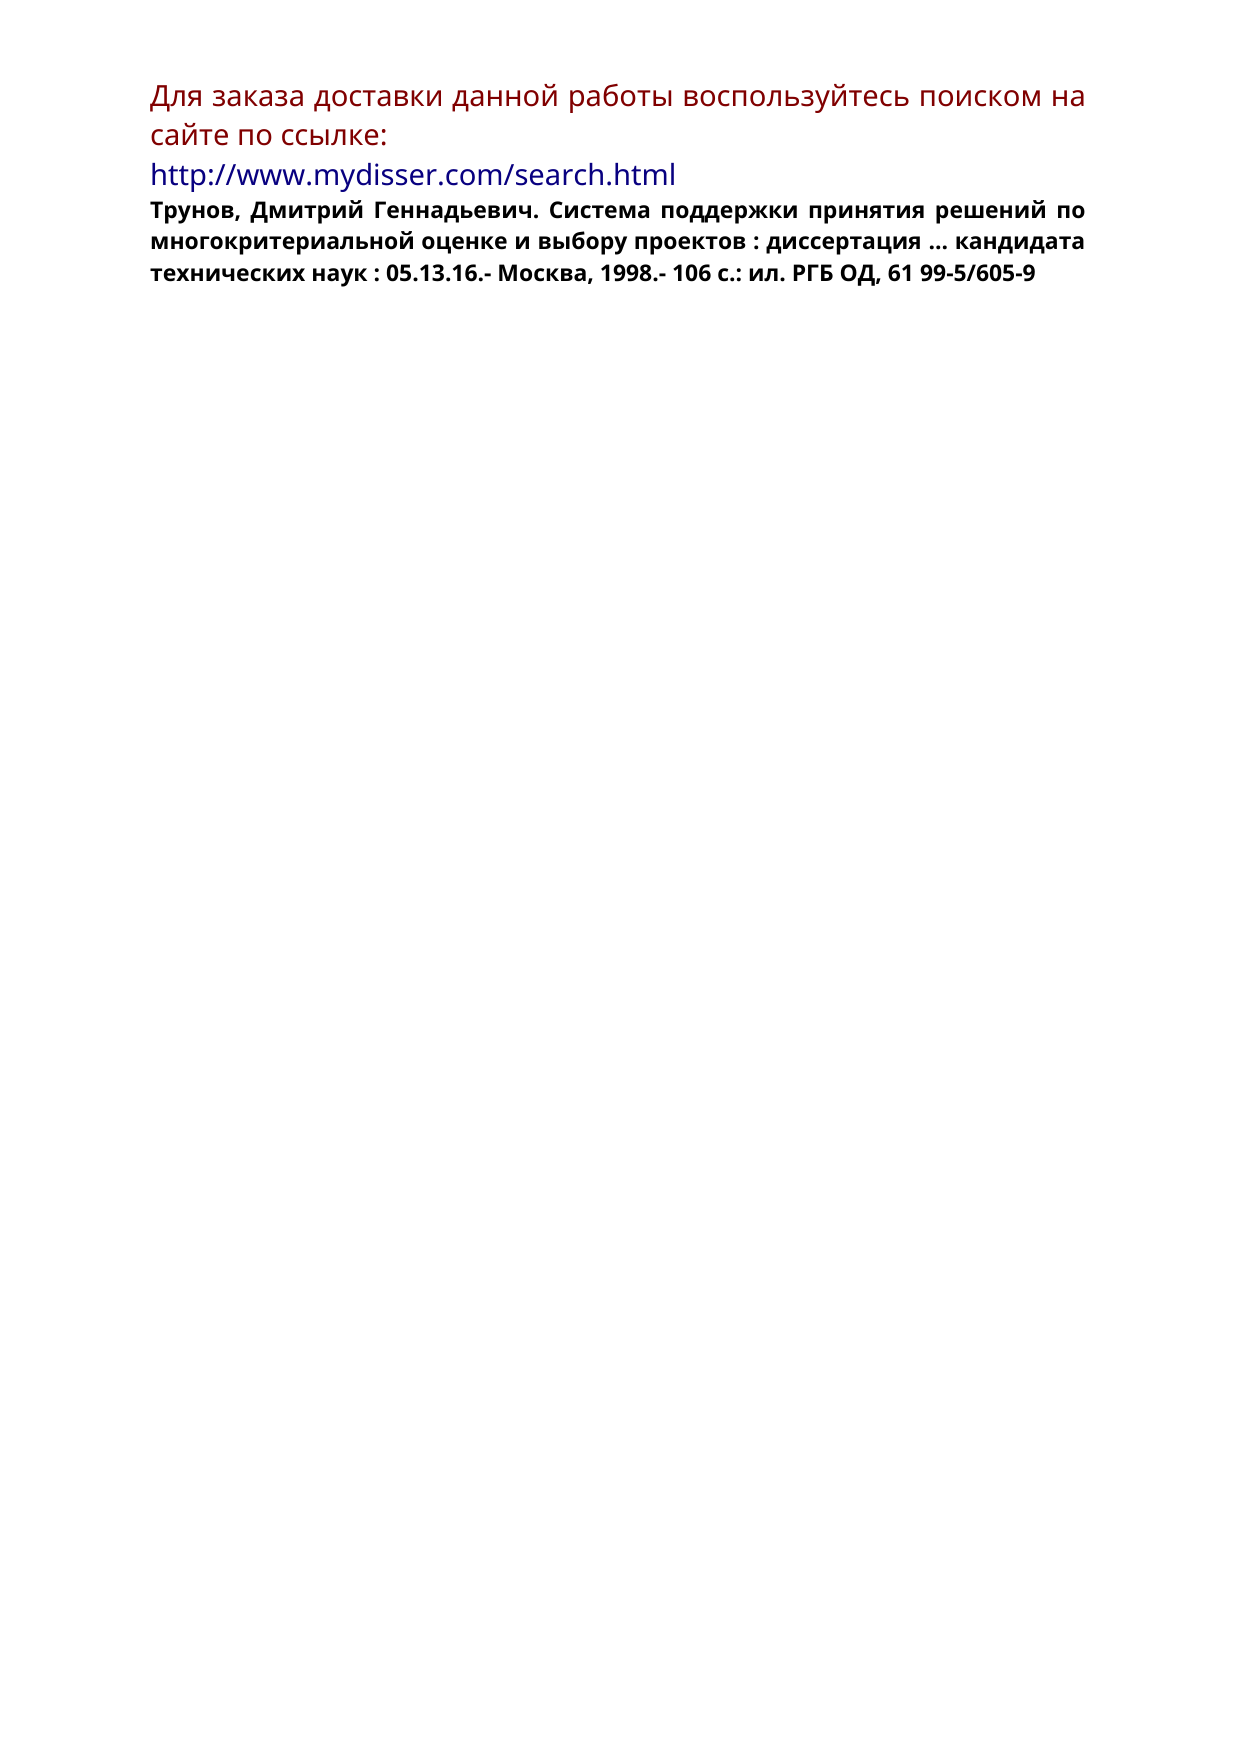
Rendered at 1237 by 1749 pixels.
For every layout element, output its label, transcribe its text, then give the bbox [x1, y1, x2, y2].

text Трунов, Дмитрий Геннадьевич. Система поддержки принятия решений по многокритериальной оценке и выбору проектов : диссертация ... кандидата технических наук : 05.13.16.- Москва, 1998.- 106 с.: ил. РГБ ОД, 61 99-5/605-9 [150, 194, 1086, 288]
